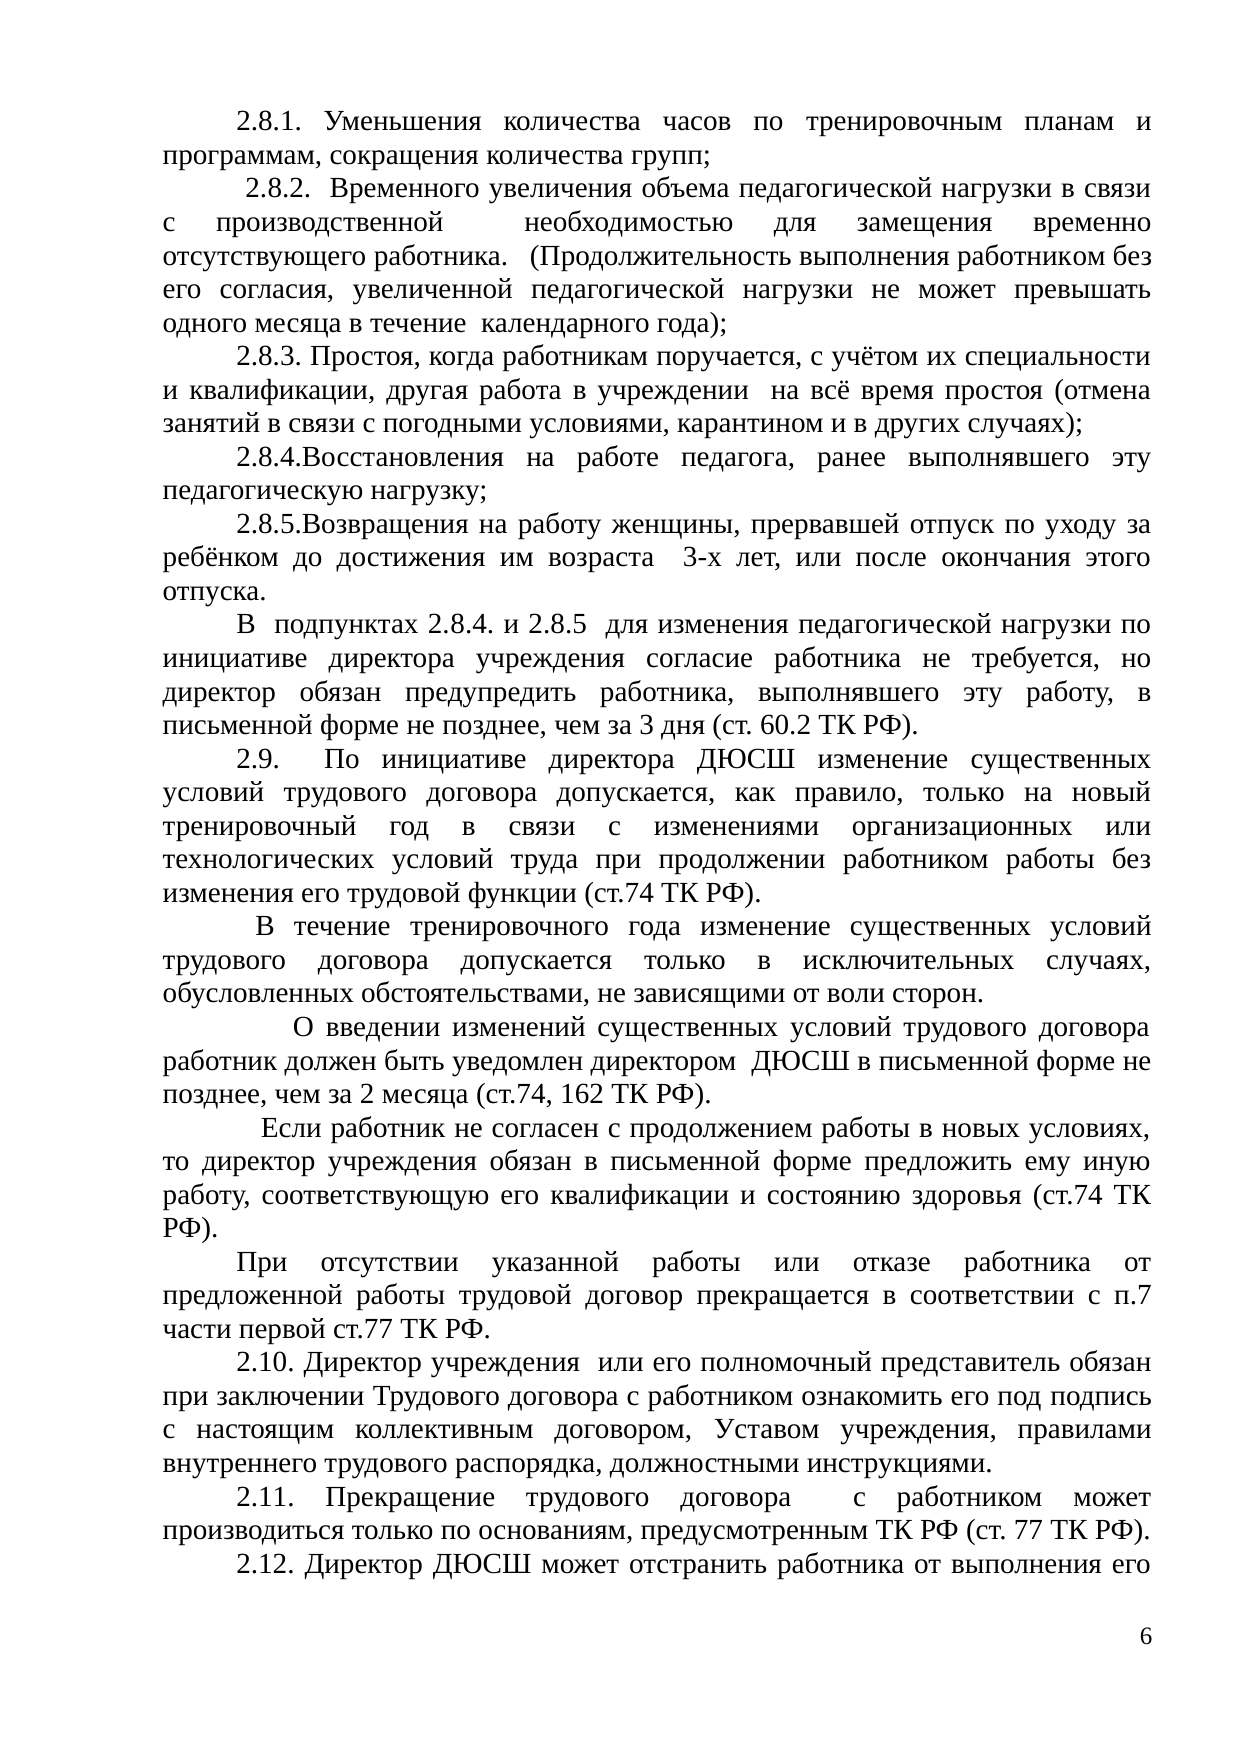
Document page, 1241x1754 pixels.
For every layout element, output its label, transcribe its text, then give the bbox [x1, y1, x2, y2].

text При отсутствии указанной работы или отказе работника от предложенной работы трудовой договор прекращается в соответствии с п.7 части первой ст.77 ТК РФ. [162, 1244, 1152, 1344]
text 2.8.4.Восстановления на работе педагога, ранее выполнявшего эту педагогическую нагрузку; [162, 439, 1152, 506]
text О введении изменений существенных условий трудового договора работник должен быть уведомлен директором ДЮСШ в письменной форме не позднее, чем за 2 месяца (ст.74, 162 ТК РФ). [162, 1009, 1152, 1110]
text 2.8.1. Уменьшения количества часов по тренировочным планам и программам, сокращения количества групп; [162, 103, 1152, 171]
text 2.8.2. Временного увеличения объема педагогической нагрузки в связи с производственной необходимостью для замещения временно отсутствующего работника. (Продолжительность выполнения работником без его согласия, увеличенной педагогической нагрузки не может превышать одного месяца в течение календарного года); [162, 171, 1152, 338]
text 2.11. Прекращение трудового договора с работником может производиться только по основаниям, предусмотренным ТК РФ (ст. 77 ТК РФ). [162, 1479, 1152, 1546]
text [162, 1546, 1152, 1579]
text 2.9. По инициативе директора ДЮСШ изменение существенных условий трудового договора допускается, как правило, только на новый тренировочный год в связи с изменениями организационных или технологических условий труда при продолжении работником работы без изменения его трудовой функции (ст.74 ТК РФ). [162, 741, 1152, 908]
text В течение тренировочного года изменение существенных условий трудового договора допускается только в исключительных случаях, обусловленных обстоятельствами, не зависящими от воли сторон. [162, 908, 1152, 1009]
text Если работник не согласен с продолжением работы в новых условиях, то директор учреждения обязан в письменной форме предложить ему иную работу, соответствующую его квалификации и состоянию здоровья (ст.74 ТК РФ). [162, 1110, 1152, 1244]
text 2.8.5.Возвращения на работу женщины, прервавшей отпуск по уходу за ребёнком до достижения им возраста 3-х лет, или после окончания этого отпуска. [162, 506, 1152, 607]
text 2.8.3. Простоя, когда работникам поручается, с учётом их специальности и квалификации, другая работа в учреждении на всё время простоя (отмена занятий в связи с погодными условиями, карантином и в других случаях); [162, 338, 1152, 439]
text В подпунктах 2.8.4. и 2.8.5 для изменения педагогической нагрузки по инициативе директора учреждения согласие работника не требуется, но директор обязан предупредить работника, выполнявшего эту работу, в письменной форме не позднее, чем за 3 дня (ст. 60.2 ТК РФ). [162, 607, 1152, 741]
text 2.10. Директор учреждения или его полномочный представитель обязан при заключении Трудового договора с работником ознакомить его под подпись с настоящим коллективным договором, Уставом учреждения, правилами внутреннего трудового распорядка, должностными инструкциями. [162, 1344, 1152, 1479]
